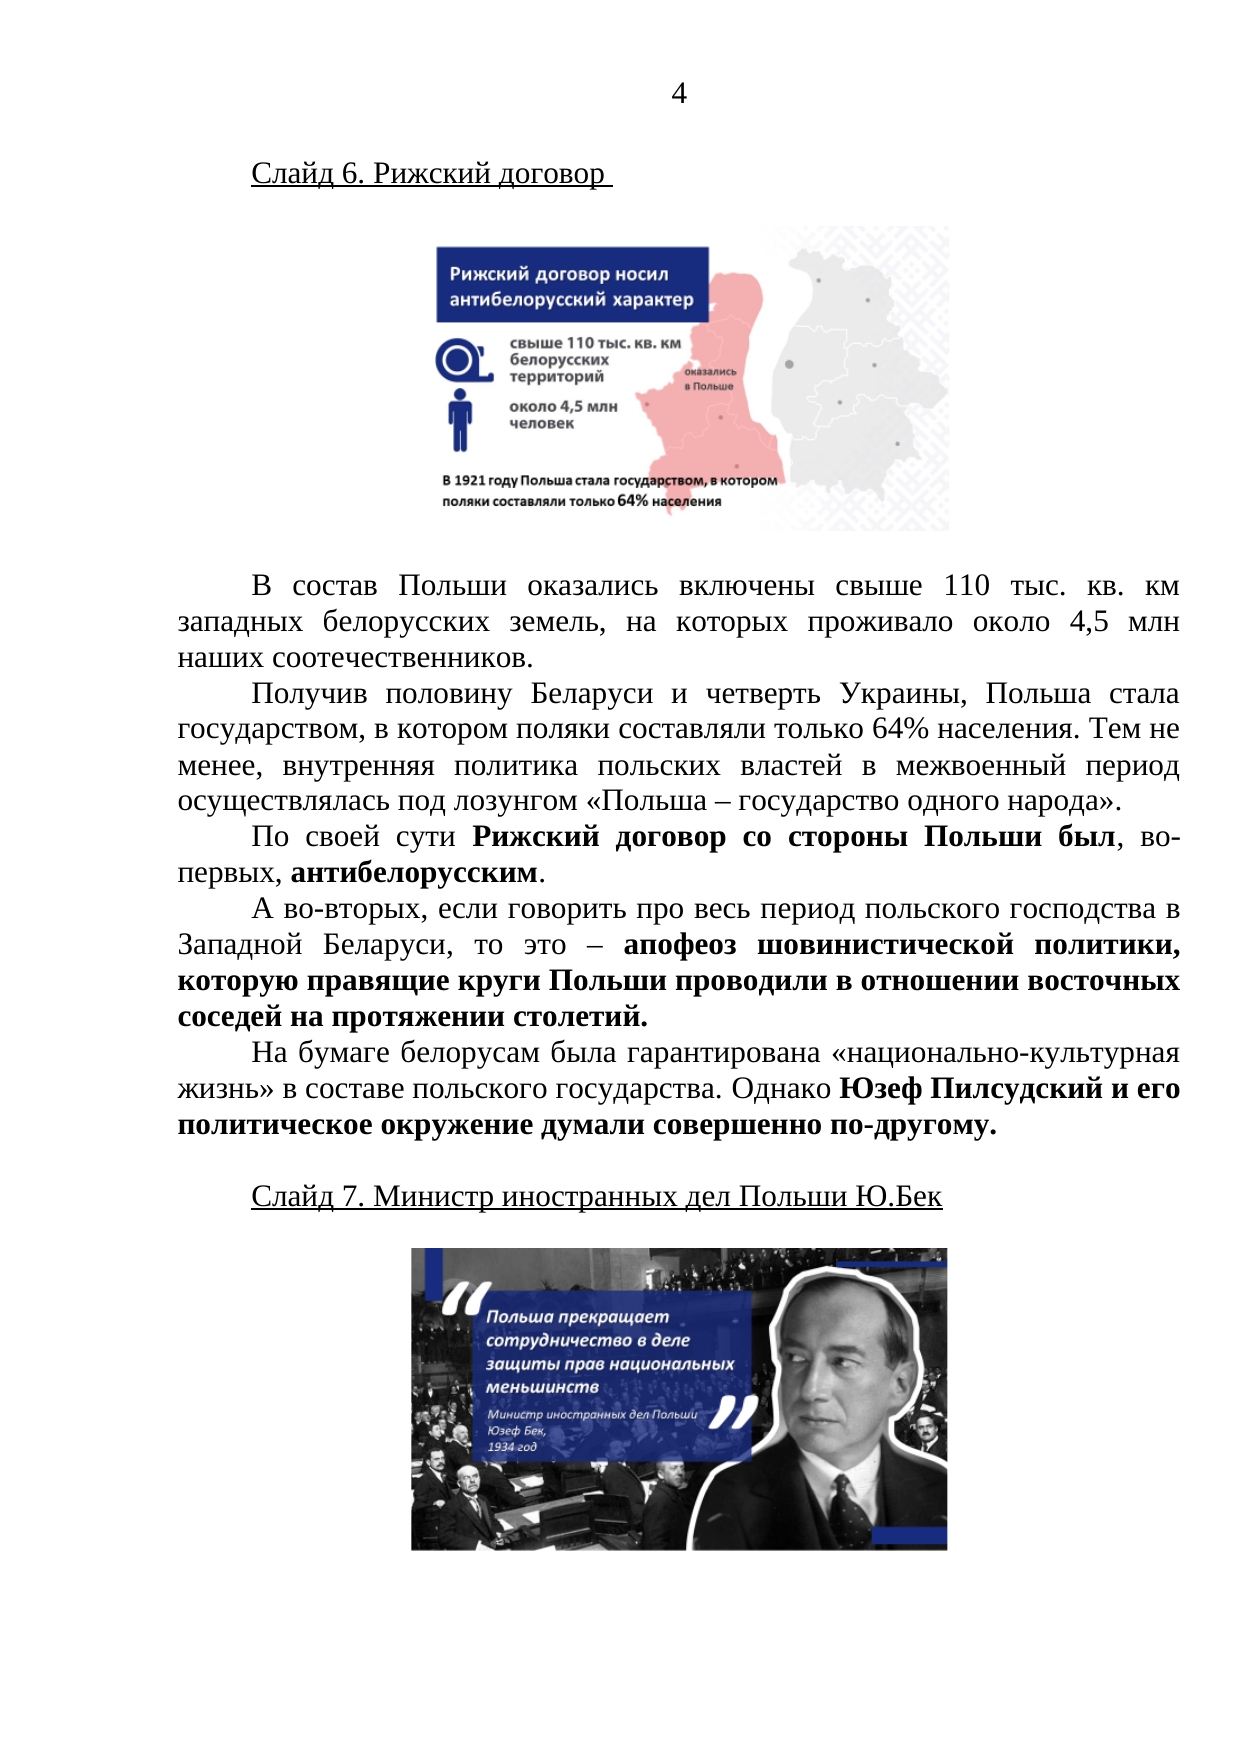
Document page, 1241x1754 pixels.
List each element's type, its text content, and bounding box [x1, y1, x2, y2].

text А во-вторых, если говорить про весь период польского господства в Западной Беларуси, то это – апофеоз шовинистической политики, которую правящие круги Польши проводили в отношении восточных соседей на протяжении столетий. [177, 889, 1181, 1033]
text В состав Польши оказались включены свыше 110 тыс. кв. км западных белорусских земель, на которых проживало около 4,5 млн наших соотечественников. [177, 566, 1181, 674]
text Слайд 7. Министр иностранных дел Польши Ю.Бек [177, 1177, 1181, 1213]
text Слайд 6. Рижский договор [177, 154, 1181, 190]
text По своей сути Рижский договор со стороны Польши был, во-первых, антибелорусским. [177, 818, 1181, 889]
text Получив половину Беларуси и четверть Украины, Польша стала государством, в котором поляки составляли только 64% населения. Тем не менее, внутренняя политика польских властей в межвоенный период осуществлялась под лозунгом «Польша – государство одного народа». [177, 674, 1181, 818]
picture [411, 1248, 948, 1551]
picture [408, 226, 950, 531]
text На бумаге белорусам была гарантирована «национально-культурная жизнь» в составе польского государства. Однако Юзеф Пилсудский и его политическое окружение думали совершенно по-другому. [177, 1033, 1181, 1141]
